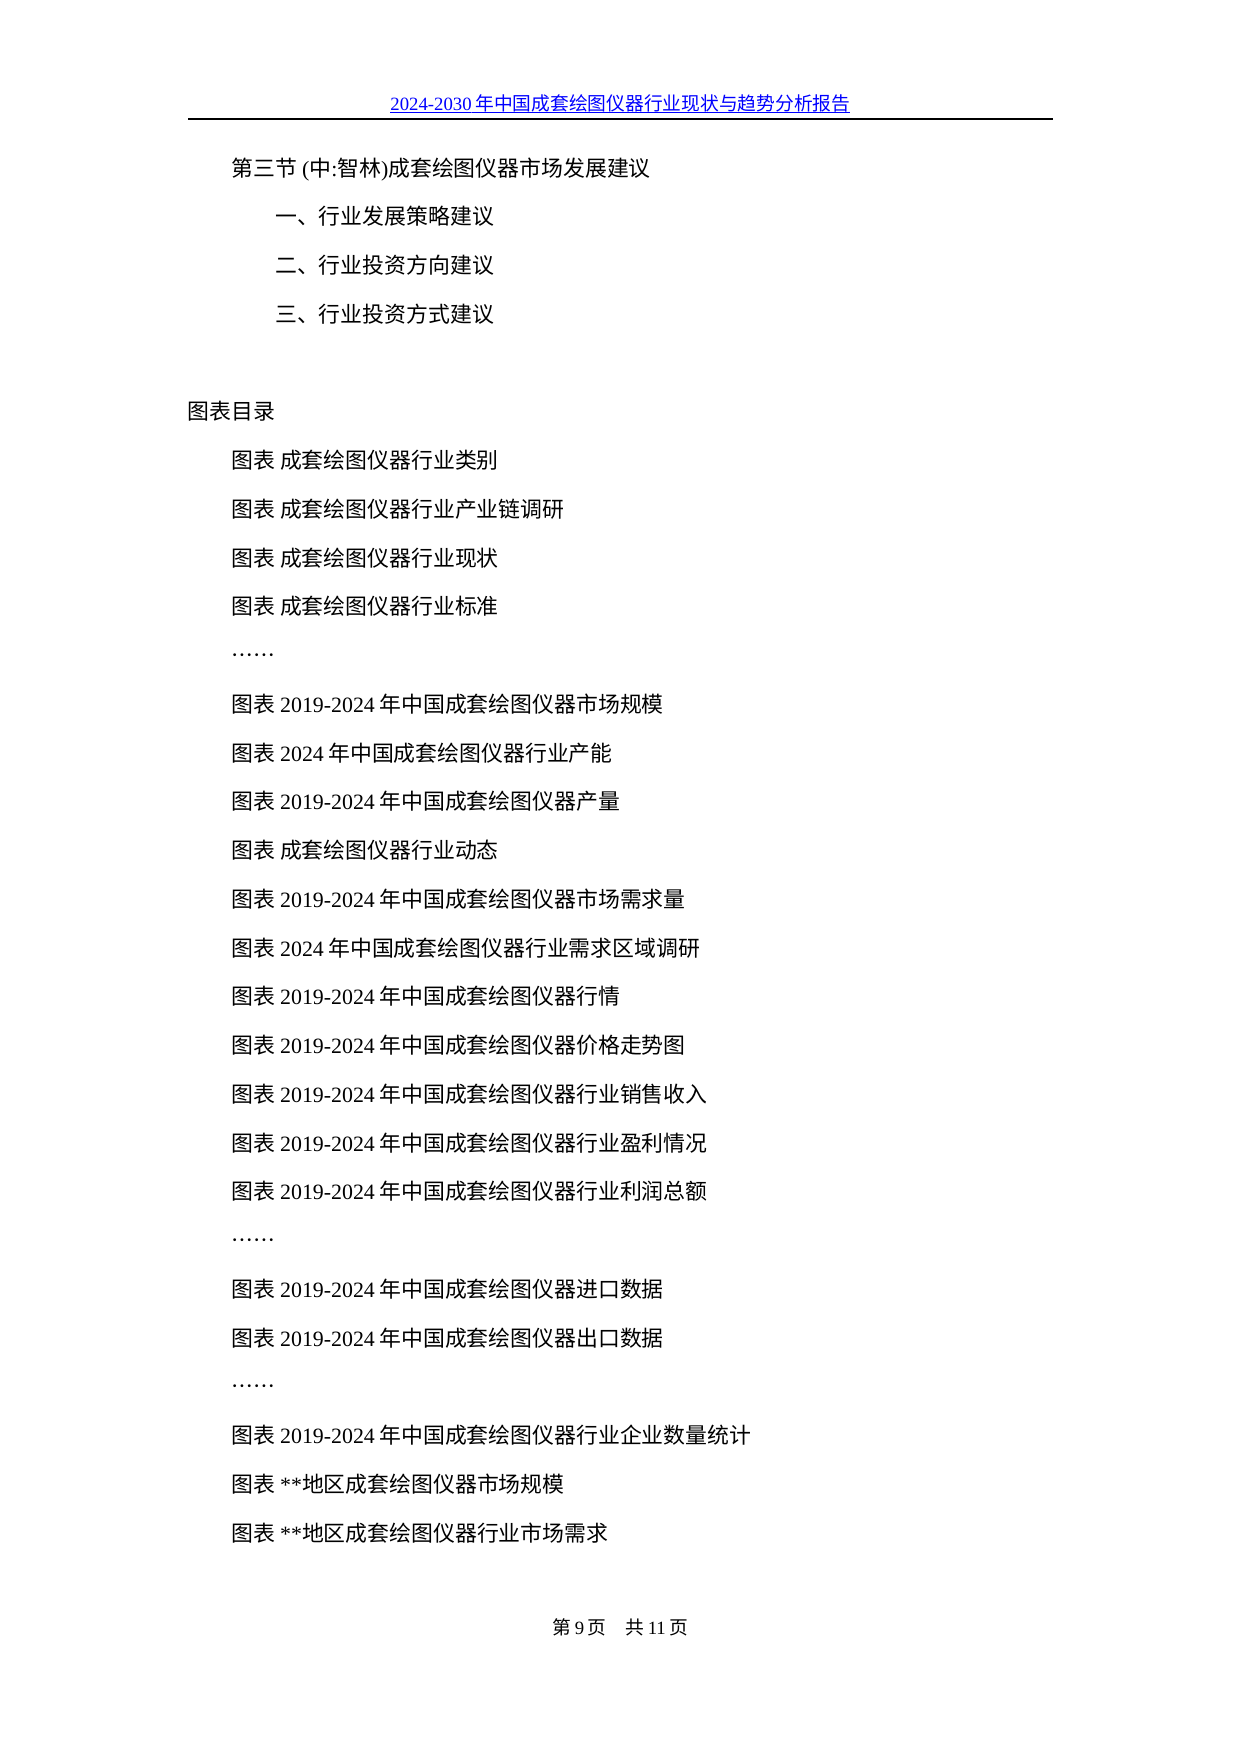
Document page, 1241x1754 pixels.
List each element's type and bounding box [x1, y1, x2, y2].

text [187, 150, 1053, 1548]
